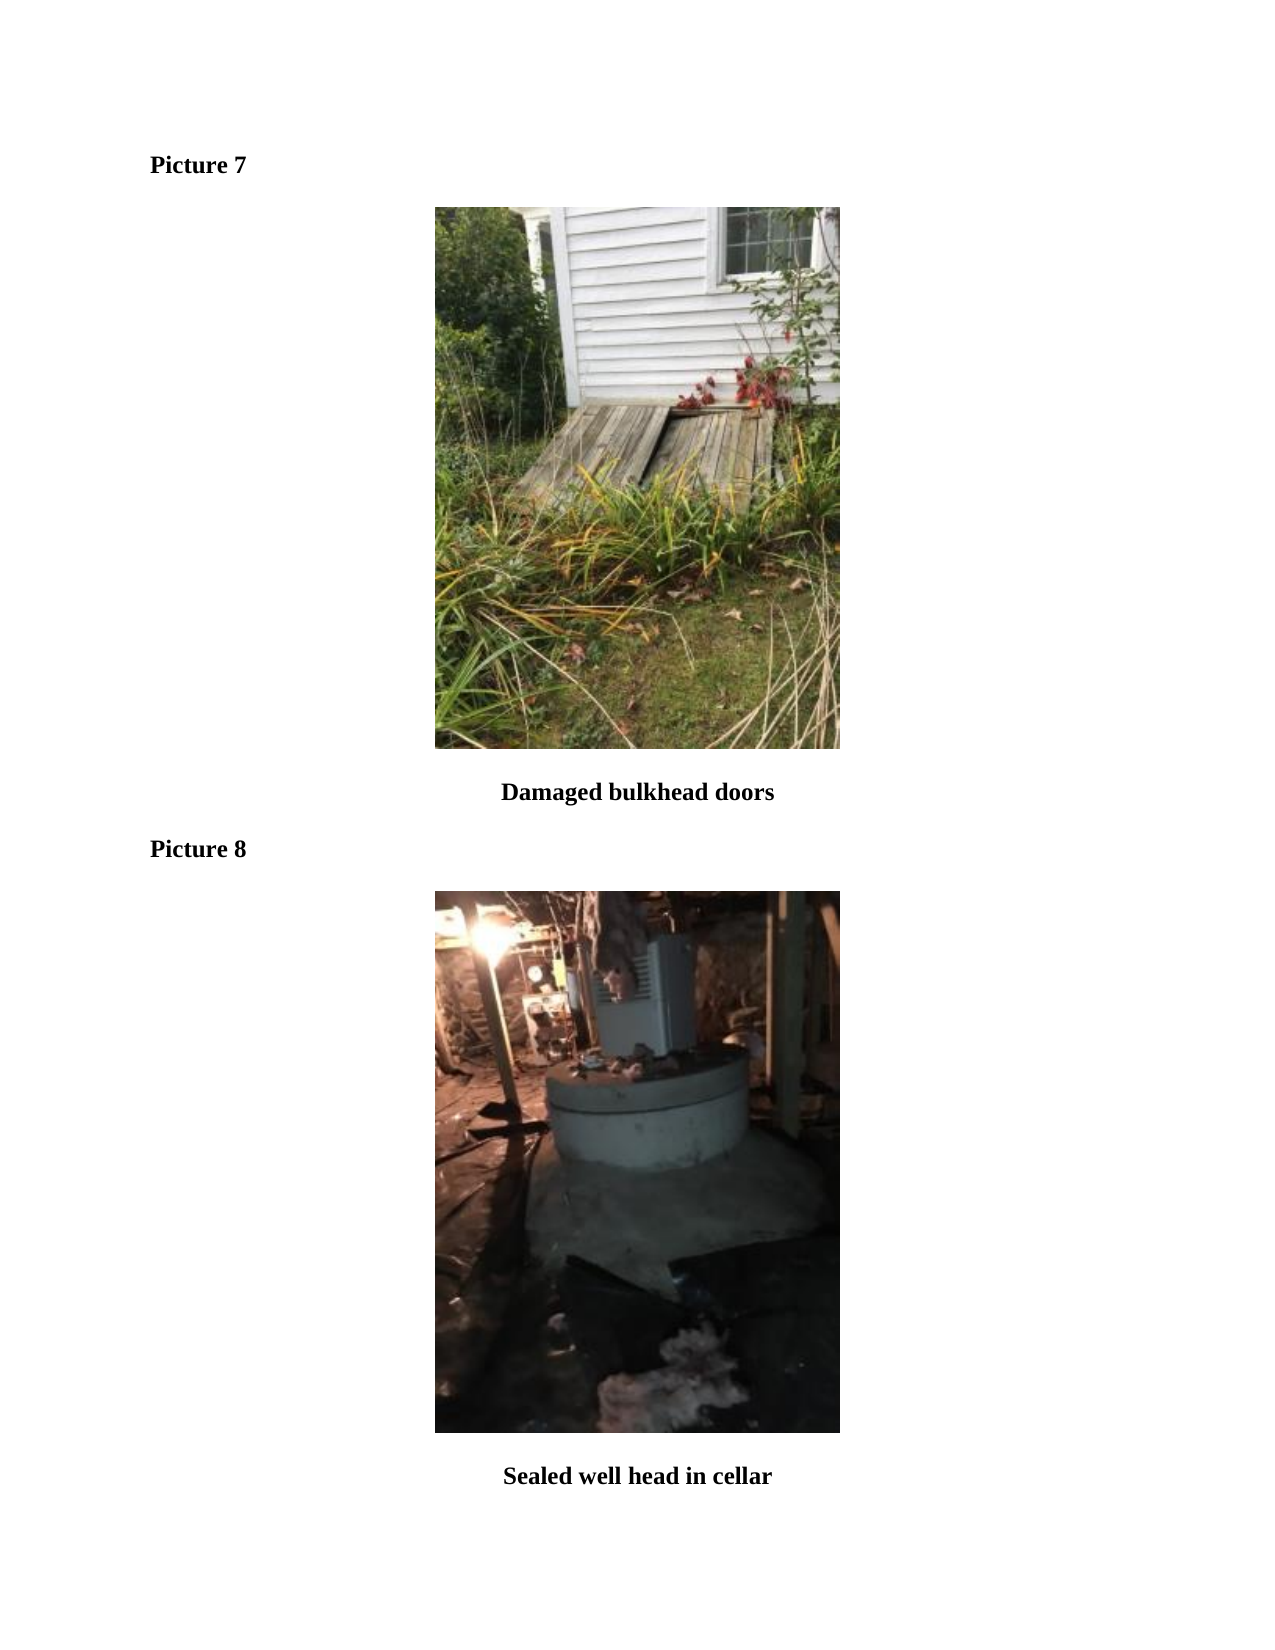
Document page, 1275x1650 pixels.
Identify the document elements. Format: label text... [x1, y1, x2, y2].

text Damaged bulkhead doors [150, 777, 1125, 806]
text Picture 7 [150, 150, 1125, 179]
text Picture 8 [150, 834, 1125, 863]
picture [435, 891, 840, 1433]
picture [435, 207, 840, 749]
text Sealed well head in cellar [150, 1461, 1125, 1490]
